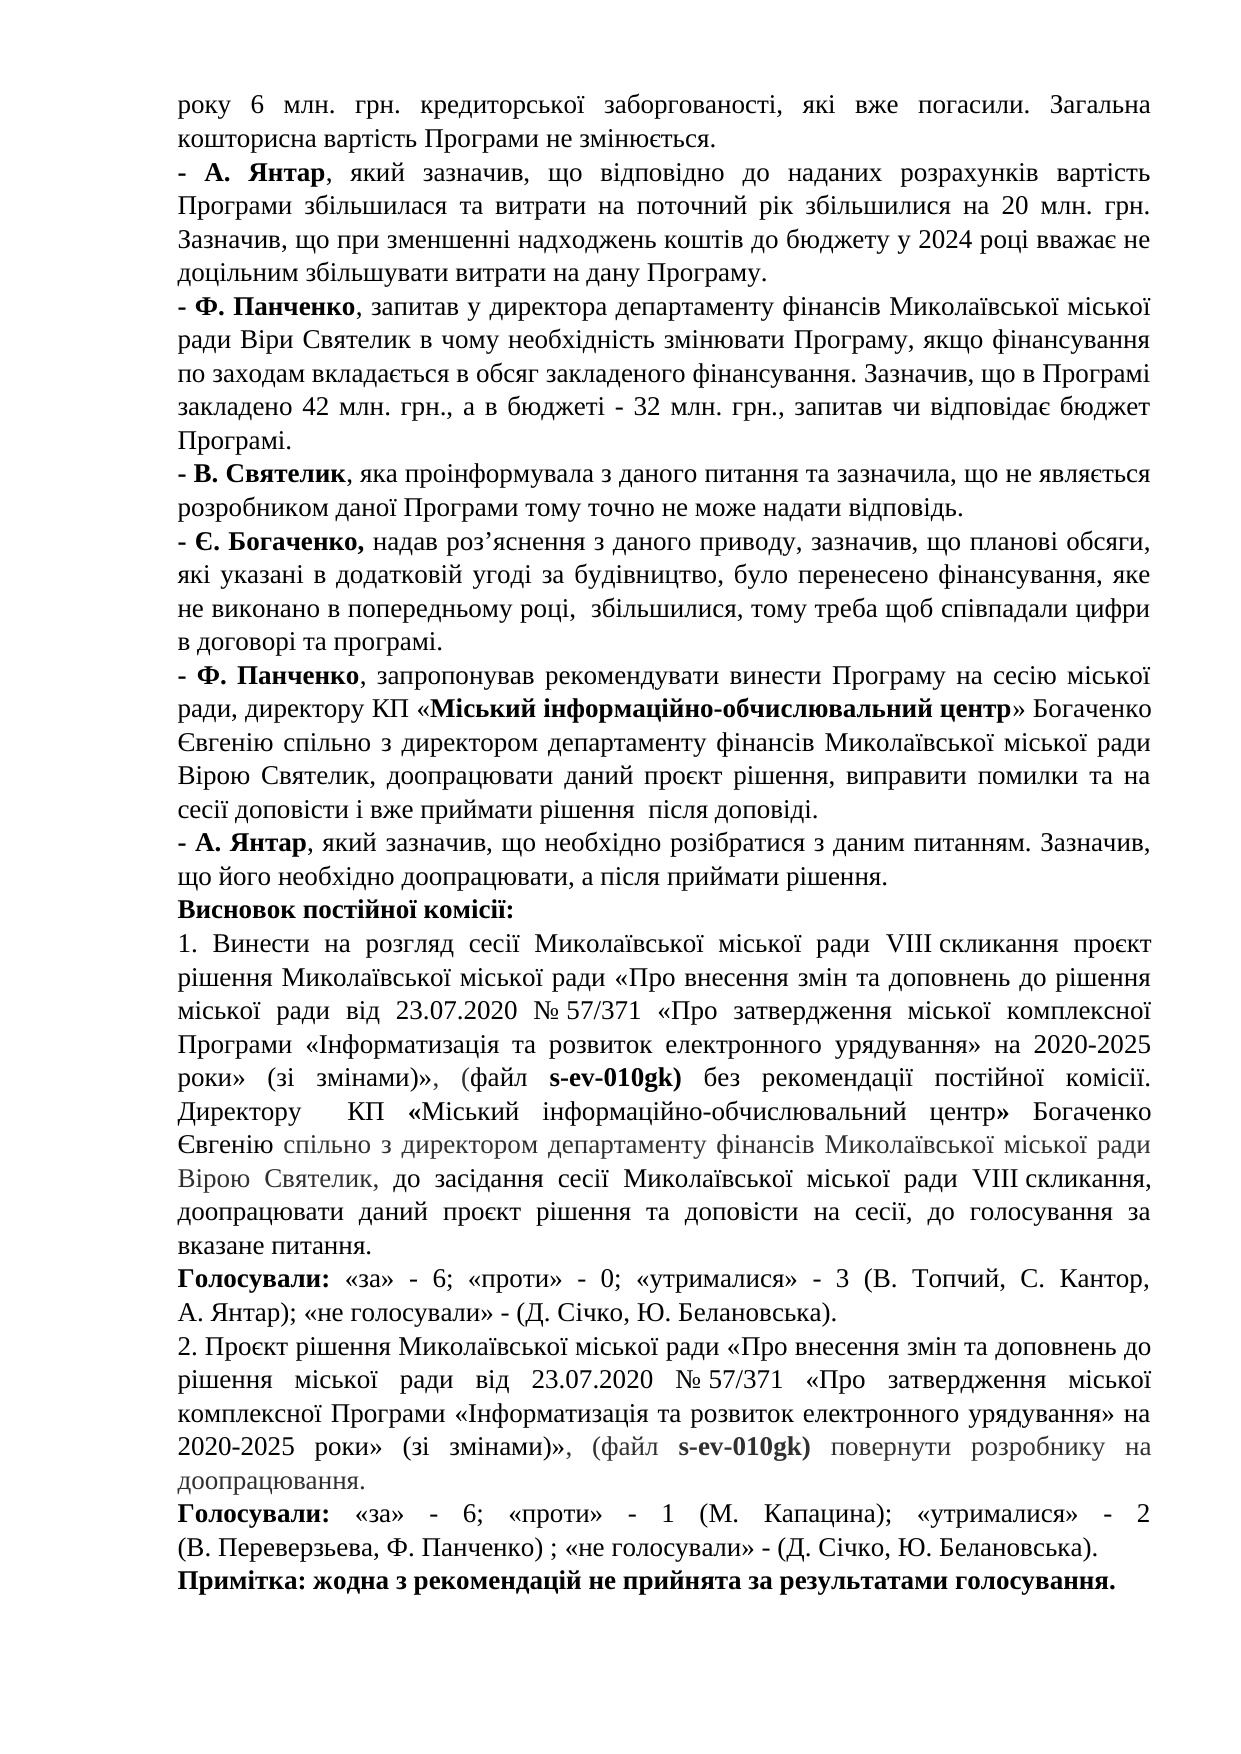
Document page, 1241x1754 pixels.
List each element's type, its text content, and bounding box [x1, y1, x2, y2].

text - Є. Богаченко, надав роз’яснення з даного приводу, зазначив, що планові обсяги, які указані в додатковій угоді за будівництво, було перенесено фінансування, яке не виконано в попередньому році, збільшилися, тому треба щоб співпадали цифри в договорі та програмі. [177, 623, 1152, 656]
text - Ф. Панченко, запропонував рекомендувати винести Програму на сесію міської ради, директору КП «Міський інформаційно-обчислювальний центр» Богаченко Євгенію спільно з директором департаменту фінансів Миколаївської міської ради Вірою Святелик, доопрацювати даний проєкт рішення, виправити помилки та на сесії доповісти і вже приймати рішення після доповіді. [177, 659, 1152, 760]
text - А. Янтар, який зазначив, що відповідно до наданих розрахунків вартість Програми збільшилася та витрати на поточний рік збільшилися на 20 млн. грн. Зазначив, що при зменшенні надходжень коштів до бюджету у 2024 році вважає не доцільним збільшувати витрати на дану Програму. [177, 254, 1152, 287]
text - В. Святелик, яка зазначила, що на дану Програму в бюджеті поточного року закладено 32 млн. грн. На теперішний рік, можна додати до суми програми цього року 6 млн. грн. кредиторської заборгованості, які вже погасили. Загальна кошторисна вартість Програми не змінюється. [177, 120, 1152, 153]
text - Ф. Панченко, запитав у директора департаменту фінансів Миколаївської міської ради Віри Святелик в чому необхідність змінювати Програму, якщо фінансування по заходам вкладається в обсяг закладеного фінансування. Зазначив, що в Програмі закладено 42 млн. грн., а в бюджеті - 32 млн. грн., запитав чи відповідає бюджет Програмі. [177, 422, 1152, 455]
text Голосували: «за» - 6; «проти» - 0; «утрималися» - 3 (В. Топчий, С. Кантор, А. Янтар); «не голосували» - (Д. Січко, Ю. Белановська). [177, 1294, 1152, 1327]
text Примітка: жодна з рекомендацій не прийнята за результатами голосування. [177, 1564, 1152, 1596]
text - А. Янтар, який зазначив, що необхідно розібратися з даним питанням. Зазначив, що його необхідно доопрацювати, а після приймати рішення. [177, 858, 1152, 891]
text 1. Винести на розгляд сесії Миколаївської міської ради VIII скликання проєкт рішення Миколаївської міської ради «Про внесення змін та доповнень до рішення міської ради від 23.07.2020 № 57/371 «Про затвердження міської комплексної Програми «Інформатизація та розвиток електронного урядування» на 2020-2025 роки» (зі змінами)», (файл s-ev-010gk) без рекомендації постійної комісії. Директору КП «Міський інформаційно-обчислювальний центр» Богаченко Євгенію спільно з директором департаменту фінансів Миколаївської міської ради Вірою Святелик, до засідання сесії Миколаївської міської ради VIII скликання, доопрацювати даний проєкт рішення та доповісти на сесії, до голосування за вказане питання. [177, 927, 1152, 1196]
text - В. Святелик, яка проінформувала з даного питання та зазначила, що не являється розробником даної Програми тому точно не може надати відповідь. [177, 489, 1152, 522]
text Висновок постійної комісії: [177, 894, 1152, 925]
text Голосували: «за» - 6; «проти» - 1 (М. Капацина); «утрималися» - 2 (В. Переверзьева, Ф. Панченко) ; «не голосували» - (Д. Січко, Ю. Белановська). [177, 1528, 1152, 1562]
text 2. Проєкт рішення Миколаївської міської ради «Про внесення змін та доповнень до рішення міської ради від 23.07.2020 № 57/371 «Про затвердження міської комплексної Програми «Інформатизація та розвиток електронного урядування» на 2020-2025 роки» (зі змінами)», (файл s-ev-010gk) повернути розробнику на доопрацювання. [177, 1330, 1152, 1495]
text - Ф. Панченко, запропонував рекомендувати винести Програму на сесію міської ради, директору КП «Міський інформаційно-обчислювальний центр» Богаченко Євгенію спільно з директором департаменту фінансів Миколаївської міської ради Вірою Святелик, доопрацювати даний проєкт рішення, виправити помилки та на сесії доповісти і вже приймати рішення після доповіді. [177, 791, 1152, 824]
